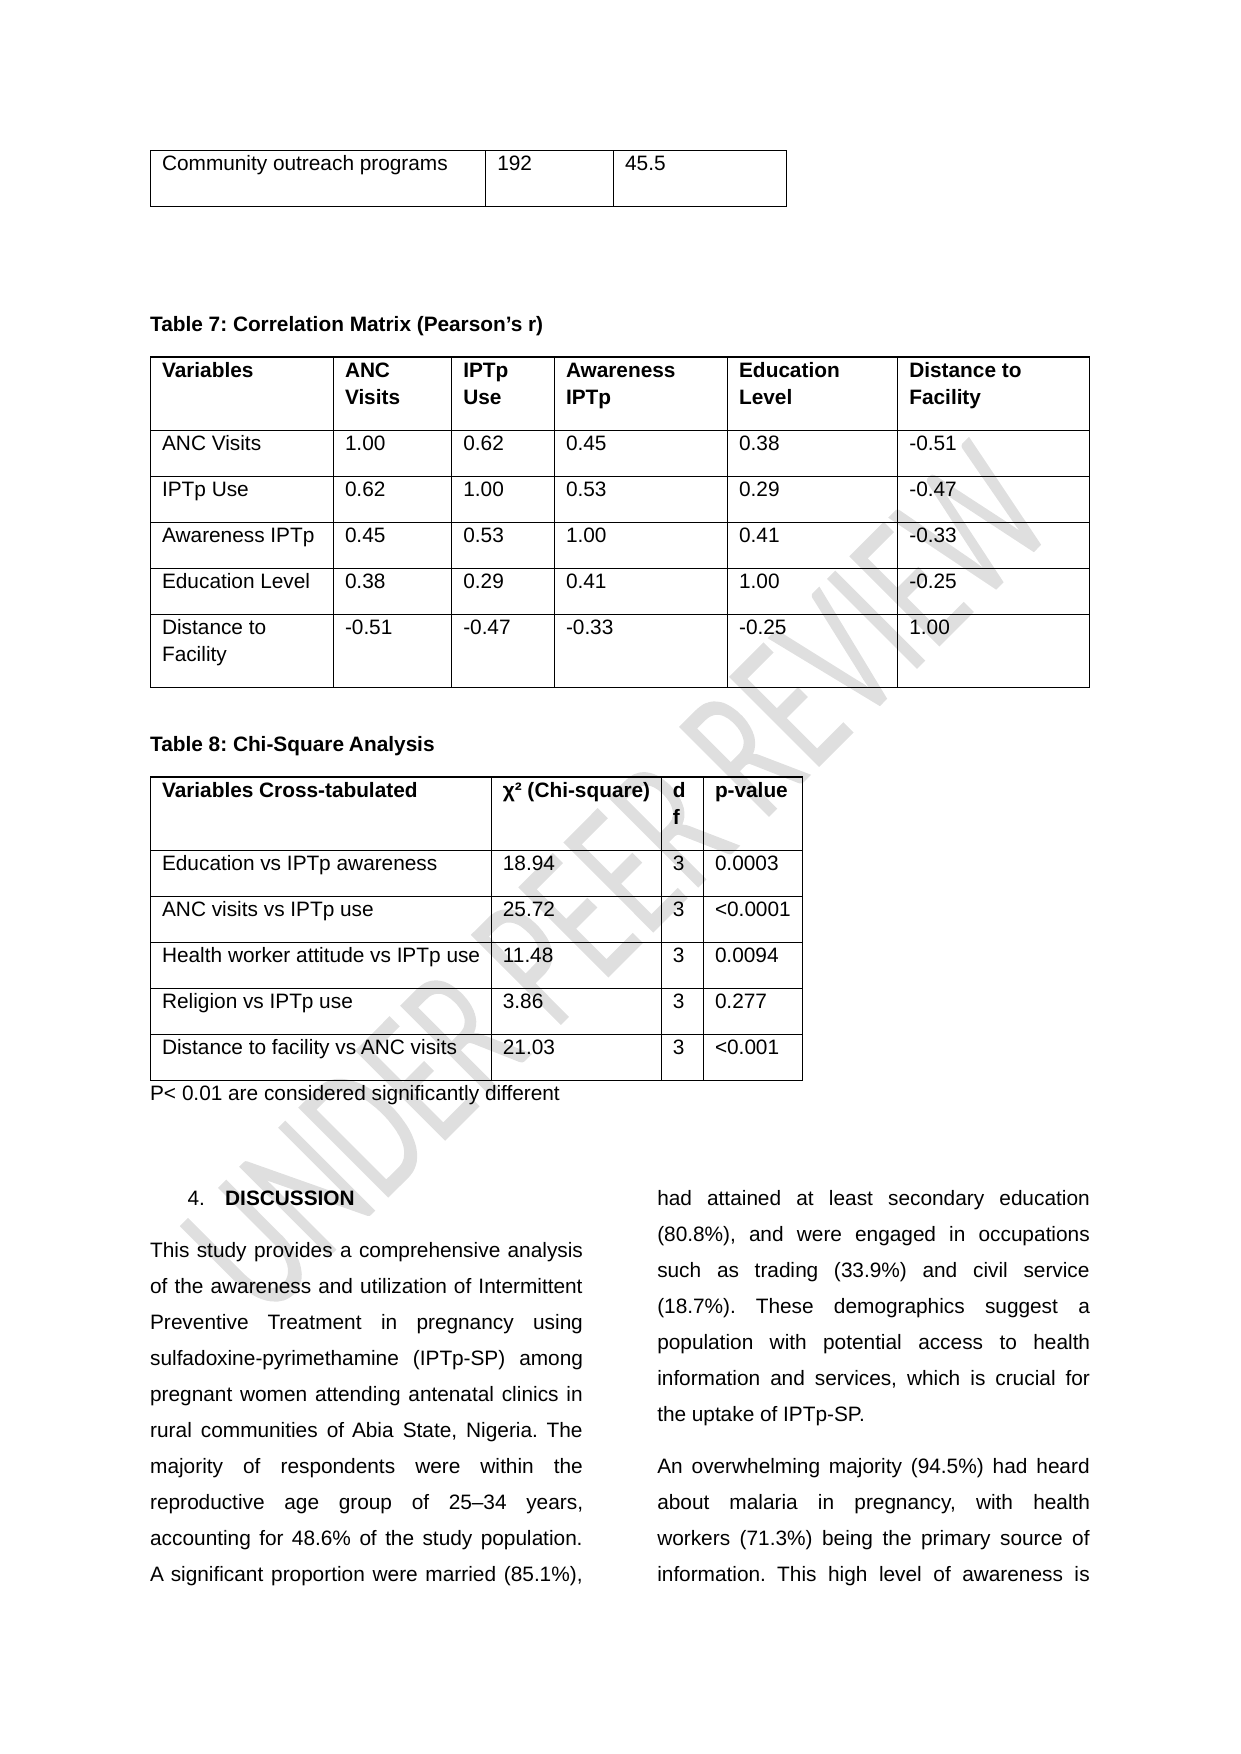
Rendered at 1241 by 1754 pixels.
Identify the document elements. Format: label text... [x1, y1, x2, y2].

table_cell 1.00 [728, 569, 897, 613]
table_cell 1.00 [555, 523, 727, 568]
table_cell Health worker attitude vs IPTp use [151, 943, 491, 988]
table_cell 3.86 [492, 989, 661, 1033]
table_cell 0.38 [334, 569, 451, 613]
table_cell 3 [662, 897, 703, 942]
text This study provides a comprehensive analysis of the awareness and utilization of Intermittent Preventive Treatment in pregnancy using sulfadoxine-pyrimethamine (IPTp-SP) among pregnant women attending antenatal clinics in rural communities of Abia State, Nigeria. The majority of respondents were within the reproductive age group of 25–34 years, accounting for 48.6% of the study population. A significant proportion were married (85.1%), had attained at least secondary education (80.8%), and were engaged in occupations such as trading (33.9%) and civil service (18.7%). These demographics suggest a population with potential access to health information and services, which is crucial for the uptake of IPTp-SP. [150, 1238, 583, 1586]
table_cell <0.0001 [704, 897, 802, 942]
table_cell Education Level [151, 569, 333, 613]
table_header Distance to Facility [898, 358, 1089, 430]
table_cell 25.72 [492, 897, 661, 942]
table_cell 0.53 [555, 477, 727, 522]
table_cell -0.33 [555, 615, 727, 687]
text P< 0.01 are considered significantly different [150, 1081, 1090, 1104]
text Table 8: Chi-Square Analysis [150, 732, 1090, 756]
table_cell 45.5 [614, 151, 786, 206]
table_cell IPTp Use [151, 477, 333, 522]
table_cell 1.00 [898, 615, 1089, 687]
table_cell 0.29 [452, 569, 554, 613]
table_cell 1.00 [452, 477, 554, 522]
table_header IPTp Use [452, 358, 554, 430]
table_header Awareness IPTp [555, 358, 727, 430]
table_cell 0.53 [452, 523, 554, 568]
table_cell 0.45 [555, 431, 727, 476]
table_cell -0.25 [728, 615, 897, 687]
table_cell 21.03 [492, 1035, 661, 1079]
table_cell <0.001 [704, 1035, 802, 1079]
text This study provides a comprehensive analysis of the awareness and utilization of Intermittent Preventive Treatment in pregnancy using sulfadoxine-pyrimethamine (IPTp-SP) among pregnant women attending antenatal clinics in rural communities of Abia State, Nigeria. The majority of respondents were within the reproductive age group of 25–34 years, accounting for 48.6% of the study population. A significant proportion were married (85.1%), had attained at least secondary education (80.8%), and were engaged in occupations such as trading (33.9%) and civil service (18.7%). These demographics suggest a population with potential access to health information and services, which is crucial for the uptake of IPTp-SP. [657, 1186, 1090, 1425]
table_cell 0.38 [728, 431, 897, 476]
table_header ANC Visits [334, 358, 451, 430]
table_cell Distance to facility vs ANC visits [151, 1035, 491, 1079]
table_cell -0.51 [898, 431, 1089, 476]
table_cell ANC Visits [151, 431, 333, 476]
table_cell -0.47 [898, 477, 1089, 522]
table_cell 3 [662, 1035, 703, 1079]
table_header df [662, 778, 703, 850]
table_cell 0.0094 [704, 943, 802, 988]
table_cell 18.94 [492, 851, 661, 896]
table_cell -0.25 [898, 569, 1089, 613]
table_cell Distance to Facility [151, 615, 333, 687]
text Table 7: Correlation Matrix (Pearson’s r) [150, 312, 1090, 336]
table_cell 0.41 [728, 523, 897, 568]
table_header p-value [704, 778, 802, 850]
table_cell -0.47 [452, 615, 554, 687]
table_cell 192 [486, 151, 613, 206]
table_cell -0.33 [898, 523, 1089, 568]
table_header Variables Cross-tabulated [151, 778, 491, 850]
table_cell Education vs IPTp awareness [151, 851, 491, 896]
table_cell 11.48 [492, 943, 661, 988]
table_cell 3 [662, 989, 703, 1033]
table_cell 0.62 [334, 477, 451, 522]
table_header Education Level [728, 358, 897, 430]
table_cell 0.62 [452, 431, 554, 476]
table_cell 1.00 [334, 431, 451, 476]
table_cell 3 [662, 943, 703, 988]
table_cell Community outreach programs [151, 151, 485, 206]
table_header χ² (Chi-square) [492, 778, 661, 850]
table_cell -0.51 [334, 615, 451, 687]
table_cell 3 [662, 851, 703, 896]
table_cell ANC visits vs IPTp use [151, 897, 491, 942]
table_header Variables [151, 358, 333, 430]
list DISCUSSION [187, 1186, 583, 1210]
table_cell 0.41 [555, 569, 727, 613]
table_cell 0.0003 [704, 851, 802, 896]
table_cell Awareness IPTp [151, 523, 333, 568]
table_cell 0.277 [704, 989, 802, 1033]
table_cell 0.29 [728, 477, 897, 522]
table_cell 0.45 [334, 523, 451, 568]
table_cell Religion vs IPTp use [151, 989, 491, 1033]
